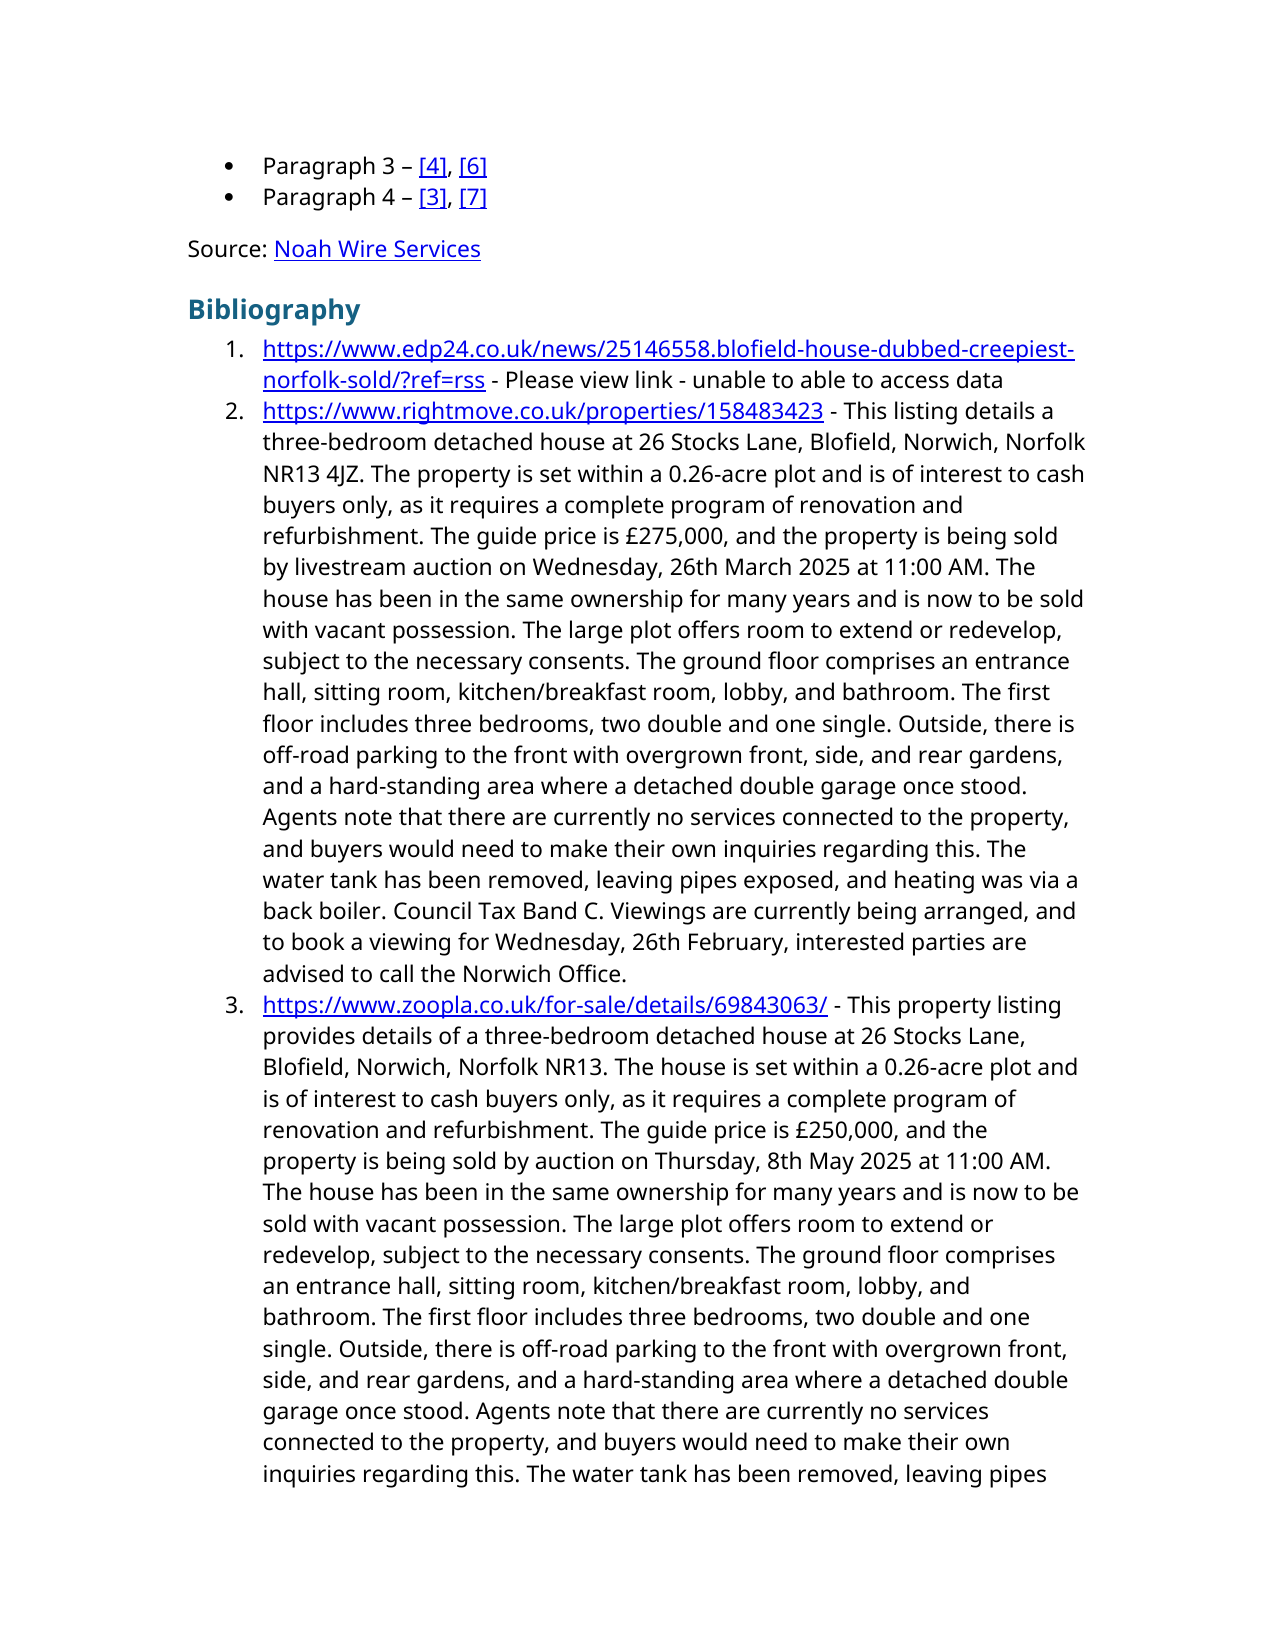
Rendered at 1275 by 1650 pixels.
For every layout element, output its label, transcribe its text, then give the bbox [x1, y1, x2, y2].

list Paragraph 3 – [4], [6] [225, 150, 1087, 181]
subtitle Bibliography [187, 290, 1087, 327]
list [225, 989, 1087, 1489]
text Source: Noah Wire Services [187, 233, 1087, 264]
list Paragraph 4 – [3], [7] [225, 181, 1087, 212]
list https://www.rightmove.co.uk/properties/158483423 - This listing details a three-bedroom detached house at 26 Stocks Lane, Blofield, Norwich, Norfolk NR13 4JZ. The property is set within a 0.26-acre plot and is of interest to cash buyers only, as it requires a complete program of renovation and refurbishment. The guide price is £275,000, and the property is being sold by livestream auction on Wednesday, 26th March 2025 at 11:00 AM. The house has been in the same ownership for many years and is now to be sold with vacant possession. The large plot offers room to extend or redevelop, subject to the necessary consents. The ground floor comprises an entrance hall, sitting room, kitchen/breakfast room, lobby, and bathroom. The first floor includes three bedrooms, two double and one single. Outside, there is off-road parking to the front with overgrown front, side, and rear gardens, and a hard-standing area where a detached double garage once stood. Agents note that there are currently no services connected to the property, and buyers would need to make their own inquiries regarding this. The water tank has been removed, leaving pipes exposed, and heating was via a back boiler. Council Tax Band C. Viewings are currently being arranged, and to book a viewing for Wednesday, 26th February, interested parties are advised to call the Norwich Office. [225, 395, 1087, 989]
list https://www.edp24.co.uk/news/25146558.blofield-house-dubbed-creepiest-norfolk-sold/?ref=rss - Please view link - unable to able to access data [225, 332, 1087, 395]
